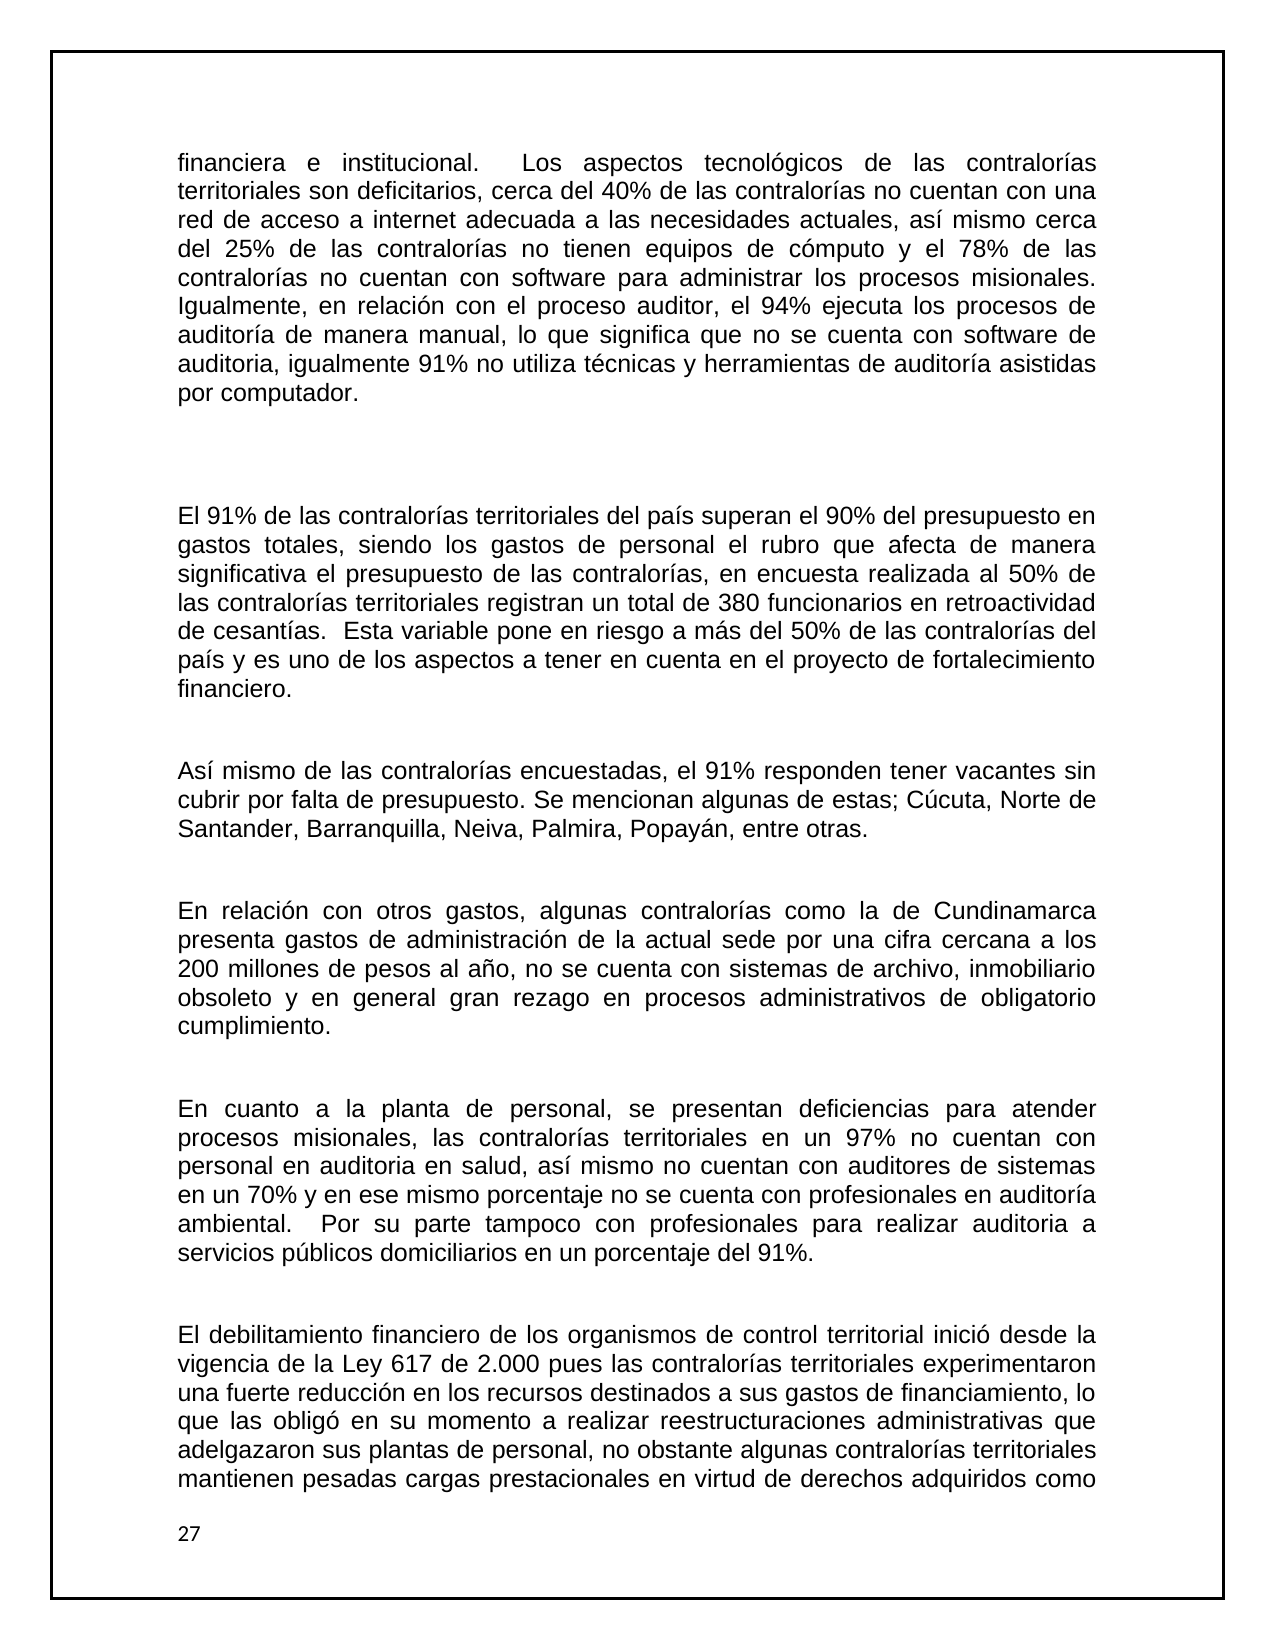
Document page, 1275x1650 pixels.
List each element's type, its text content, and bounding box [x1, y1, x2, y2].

text Así mismo de las contralorías encuestadas, el 91% responden tener vacantes sin cubrir por falta de presupuesto. Se mencionan algunas de estas; Cúcuta, Norte de Santander, Barranquilla, Neiva, Palmira, Popayán, entre otras. [177, 756, 1098, 843]
text El 91% de las contralorías territoriales del país superan el 90% del presupuesto en gastos totales, siendo los gastos de personal el rubro que afecta de manera significativa el presupuesto de las contralorías, en encuesta realizada al 50% de las contralorías territoriales registran un total de 380 funcionarios en retroactividad de cesantías. Esta variable pone en riesgo a más del 50% de las contralorías del país y es uno de los aspectos a tener en cuenta en el proyecto de fortalecimiento financiero. [177, 501, 1098, 703]
text En cuanto a la planta de personal, se presentan deficiencias para atender procesos misionales, las contralorías territoriales en un 97% no cuentan con personal en auditoria en salud, así mismo no cuentan con auditores de sistemas en un 70% y en ese mismo porcentaje no se cuenta con profesionales en auditoría ambiental. Por su parte tampoco con profesionales para realizar auditoria a servicios públicos domiciliarios en un porcentaje del 91%. [177, 1094, 1098, 1266]
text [177, 148, 1098, 406]
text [177, 1320, 1098, 1493]
text En relación con otros gastos, algunas contralorías como la de Cundinamarca presenta gastos de administración de la actual sede por una cifra cercana a los 200 millones de pesos al año, no se cuenta con sistemas de archivo, inmobiliario obsoleto y en general gran rezago en procesos administrativos de obligatorio cumplimiento. [177, 896, 1098, 1040]
